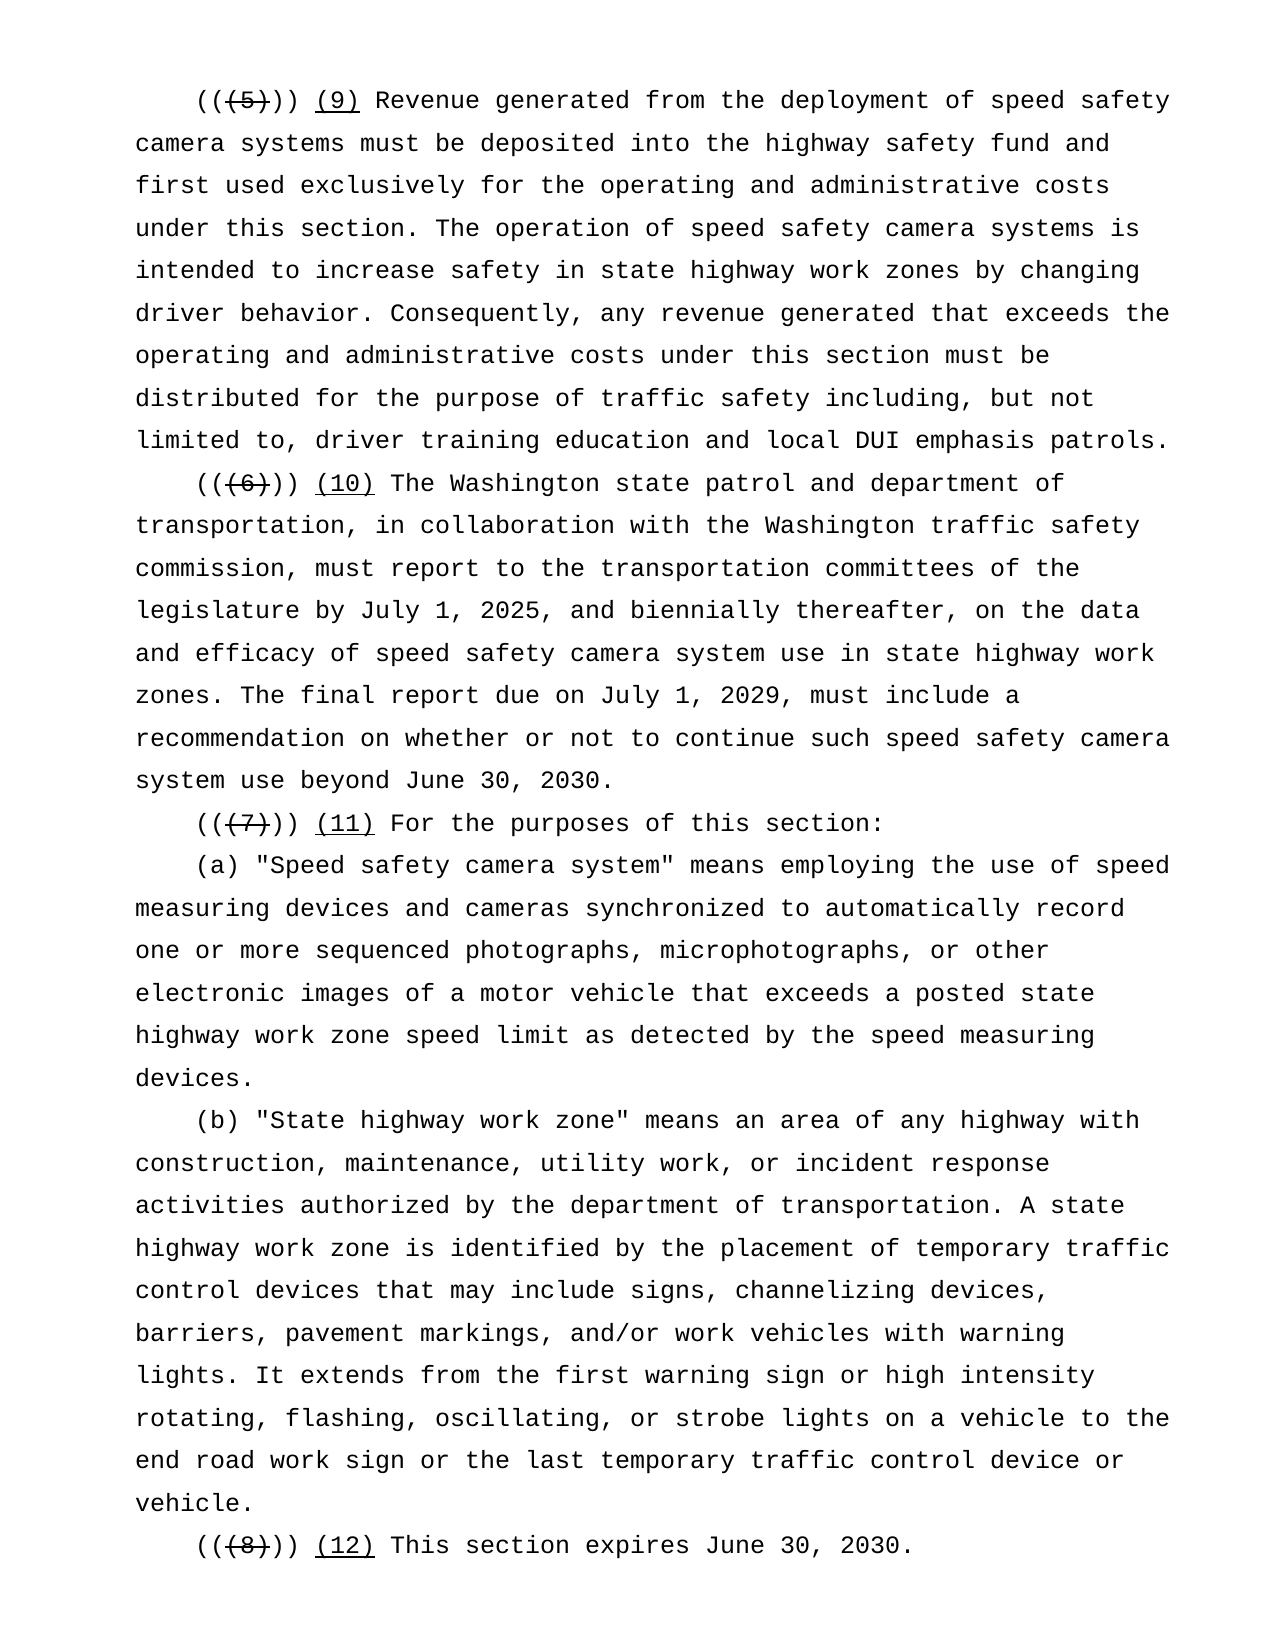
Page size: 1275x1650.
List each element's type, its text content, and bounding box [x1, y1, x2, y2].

text (((7))) (11) For the purposes of this section: [135, 797, 1170, 840]
text (b) "State highway work zone" means an area of any highway with construction, maintenance, utility work, or incident response activities authorized by the department of transportation. A state highway work zone is identified by the placement of temporary traffic control devices that may include signs, channelizing devices, barriers, pavement markings, and/or work vehicles with warning lights. It extends from the first warning sign or high intensity rotating, flashing, oscillating, or strobe lights on a vehicle to the end road work sign or the last temporary traffic control device or vehicle. [135, 1095, 1170, 1520]
text (((8))) (12) This section expires June 30, 2030. [135, 1520, 1170, 1562]
text (((6))) (10) The Washington state patrol and department of transportation, in collaboration with the Washington traffic safety commission, must report to the transportation committees of the legislature by July 1, 2025, and biennially thereafter, on the data and efficacy of speed safety camera system use in state highway work zones. The final report due on July 1, 2029, must include a recommendation on whether or not to continue such speed safety camera system use beyond June 30, 2030. [135, 457, 1170, 797]
text (((5))) (9) Revenue generated from the deployment of speed safety camera systems must be deposited into the highway safety fund and first used exclusively for the operating and administrative costs under this section. The operation of speed safety camera systems is intended to increase safety in state highway work zones by changing driver behavior. Consequently, any revenue generated that exceeds the operating and administrative costs under this section must be distributed for the purpose of traffic safety including, but not limited to, driver training education and local DUI emphasis patrols. [135, 75, 1170, 457]
text (a) "Speed safety camera system" means employing the use of speed measuring devices and cameras synchronized to automatically record one or more sequenced photographs, microphotographs, or other electronic images of a motor vehicle that exceeds a posted state highway work zone speed limit as detected by the speed measuring devices. [135, 840, 1170, 1095]
